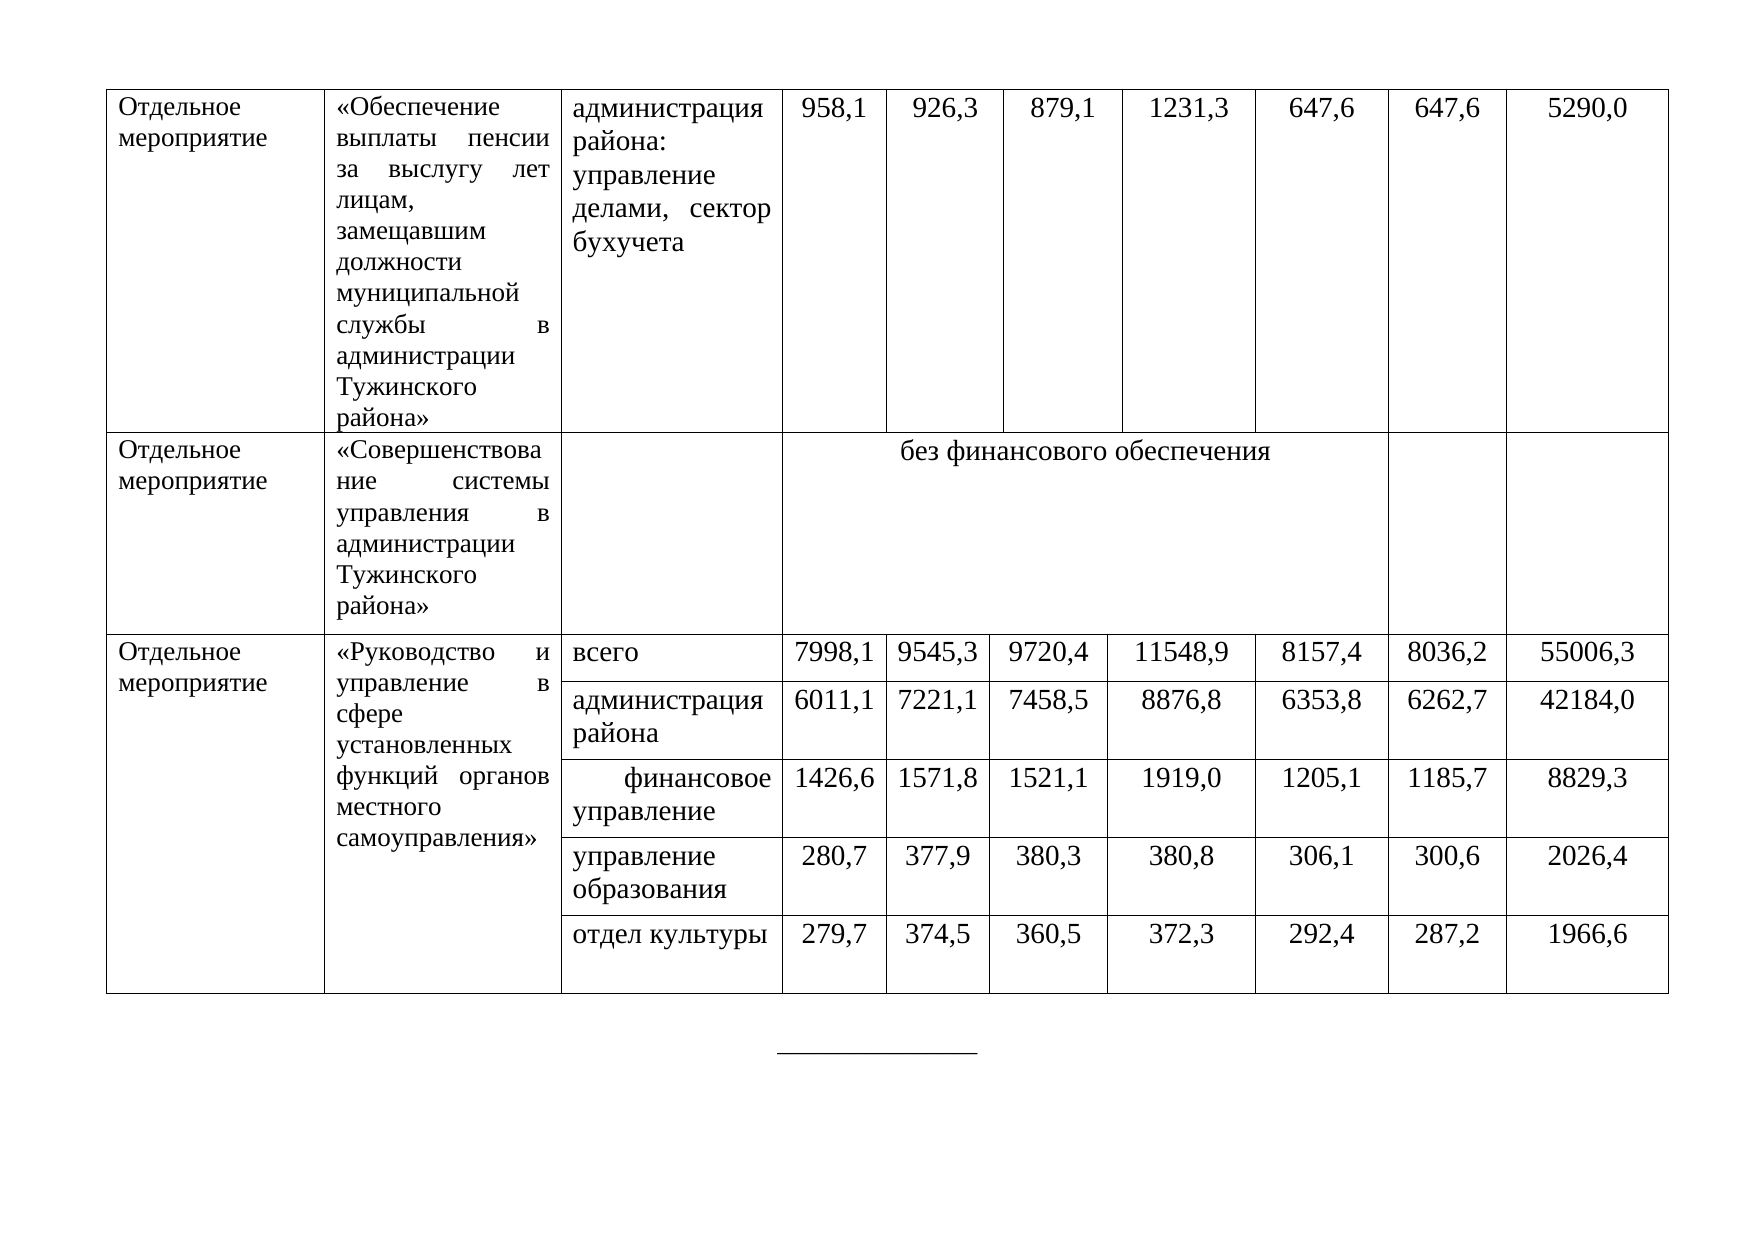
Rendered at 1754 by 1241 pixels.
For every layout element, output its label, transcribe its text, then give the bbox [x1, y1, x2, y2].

table_cell 7998,1 [783, 635, 886, 681]
table_cell 8036,2 [1389, 635, 1506, 681]
table_cell всего [562, 635, 782, 681]
table_cell 6353,8 [1256, 682, 1388, 759]
table_cell 377,9 [887, 838, 989, 915]
table_cell Отдельное мероприятие [107, 433, 324, 633]
table_cell 647,6 [1389, 90, 1506, 432]
table_cell 1919,0 [1108, 760, 1255, 837]
table_cell 2026,4 [1507, 838, 1668, 915]
table_cell 879,1 [1004, 90, 1122, 432]
table_cell финансовое управление [562, 760, 782, 837]
table_cell 5290,0 [1507, 90, 1668, 432]
table_cell без финансового обеспечения [783, 433, 1388, 633]
table_cell 926,3 [887, 90, 1003, 432]
table_cell 306,1 [1256, 838, 1388, 915]
table_cell 1185,7 [1389, 760, 1506, 837]
table_cell 280,7 [783, 838, 886, 915]
table_cell [1389, 433, 1506, 633]
table_cell Отдельное мероприятие [107, 635, 324, 993]
table_cell «Руководство и управление в сфере установленных функций органов местного самоуправления» [325, 635, 561, 993]
table_cell 374,5 [887, 916, 989, 993]
table_cell администрация района: управление делами, сектор бухучета [562, 90, 782, 432]
table_cell 372,3 [1108, 916, 1255, 993]
table_cell 8876,8 [1108, 682, 1255, 759]
table_cell 6011,1 [783, 682, 886, 759]
table_cell 1205,1 [1256, 760, 1388, 837]
table_cell 7458,5 [990, 682, 1107, 759]
table_cell 279,7 [783, 916, 886, 993]
table_cell 380,3 [990, 838, 1107, 915]
table_cell 1426,6 [783, 760, 886, 837]
table_cell 55006,3 [1507, 635, 1668, 681]
table_cell 292,4 [1256, 916, 1388, 993]
table_cell 1521,1 [990, 760, 1107, 837]
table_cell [107, 90, 324, 432]
table_cell 42184,0 [1507, 682, 1668, 759]
table_cell управление образования [562, 838, 782, 915]
text ________________ [118, 1028, 1636, 1057]
table_cell 8157,4 [1256, 635, 1388, 681]
table_cell 360,5 [990, 916, 1107, 993]
table_cell [562, 433, 782, 633]
table_cell 9545,3 [887, 635, 989, 681]
table_cell 958,1 [783, 90, 886, 432]
table_cell «Совершенствование системы управления в администрации Тужинского района» [325, 433, 561, 633]
table_cell отдел культуры [562, 916, 782, 993]
table_cell 8829,3 [1507, 760, 1668, 837]
table_cell 647,6 [1256, 90, 1388, 432]
table_cell администрация района [562, 682, 782, 759]
table_cell 1231,3 [1123, 90, 1255, 432]
table_cell 287,2 [1389, 916, 1506, 993]
table_cell 1966,6 [1507, 916, 1668, 993]
table_cell [1507, 433, 1668, 633]
table_cell 380,8 [1108, 838, 1255, 915]
table_cell 11548,9 [1108, 635, 1255, 681]
table_cell «Обеспечение выплаты пенсии за выслугу лет лицам, замещавшим должности муниципальной службы в администрации Тужинского района» [325, 90, 561, 432]
table_cell 1571,8 [887, 760, 989, 837]
table_cell 7221,1 [887, 682, 989, 759]
table_cell 9720,4 [990, 635, 1107, 681]
table_cell 300,6 [1389, 838, 1506, 915]
table_cell 6262,7 [1389, 682, 1506, 759]
